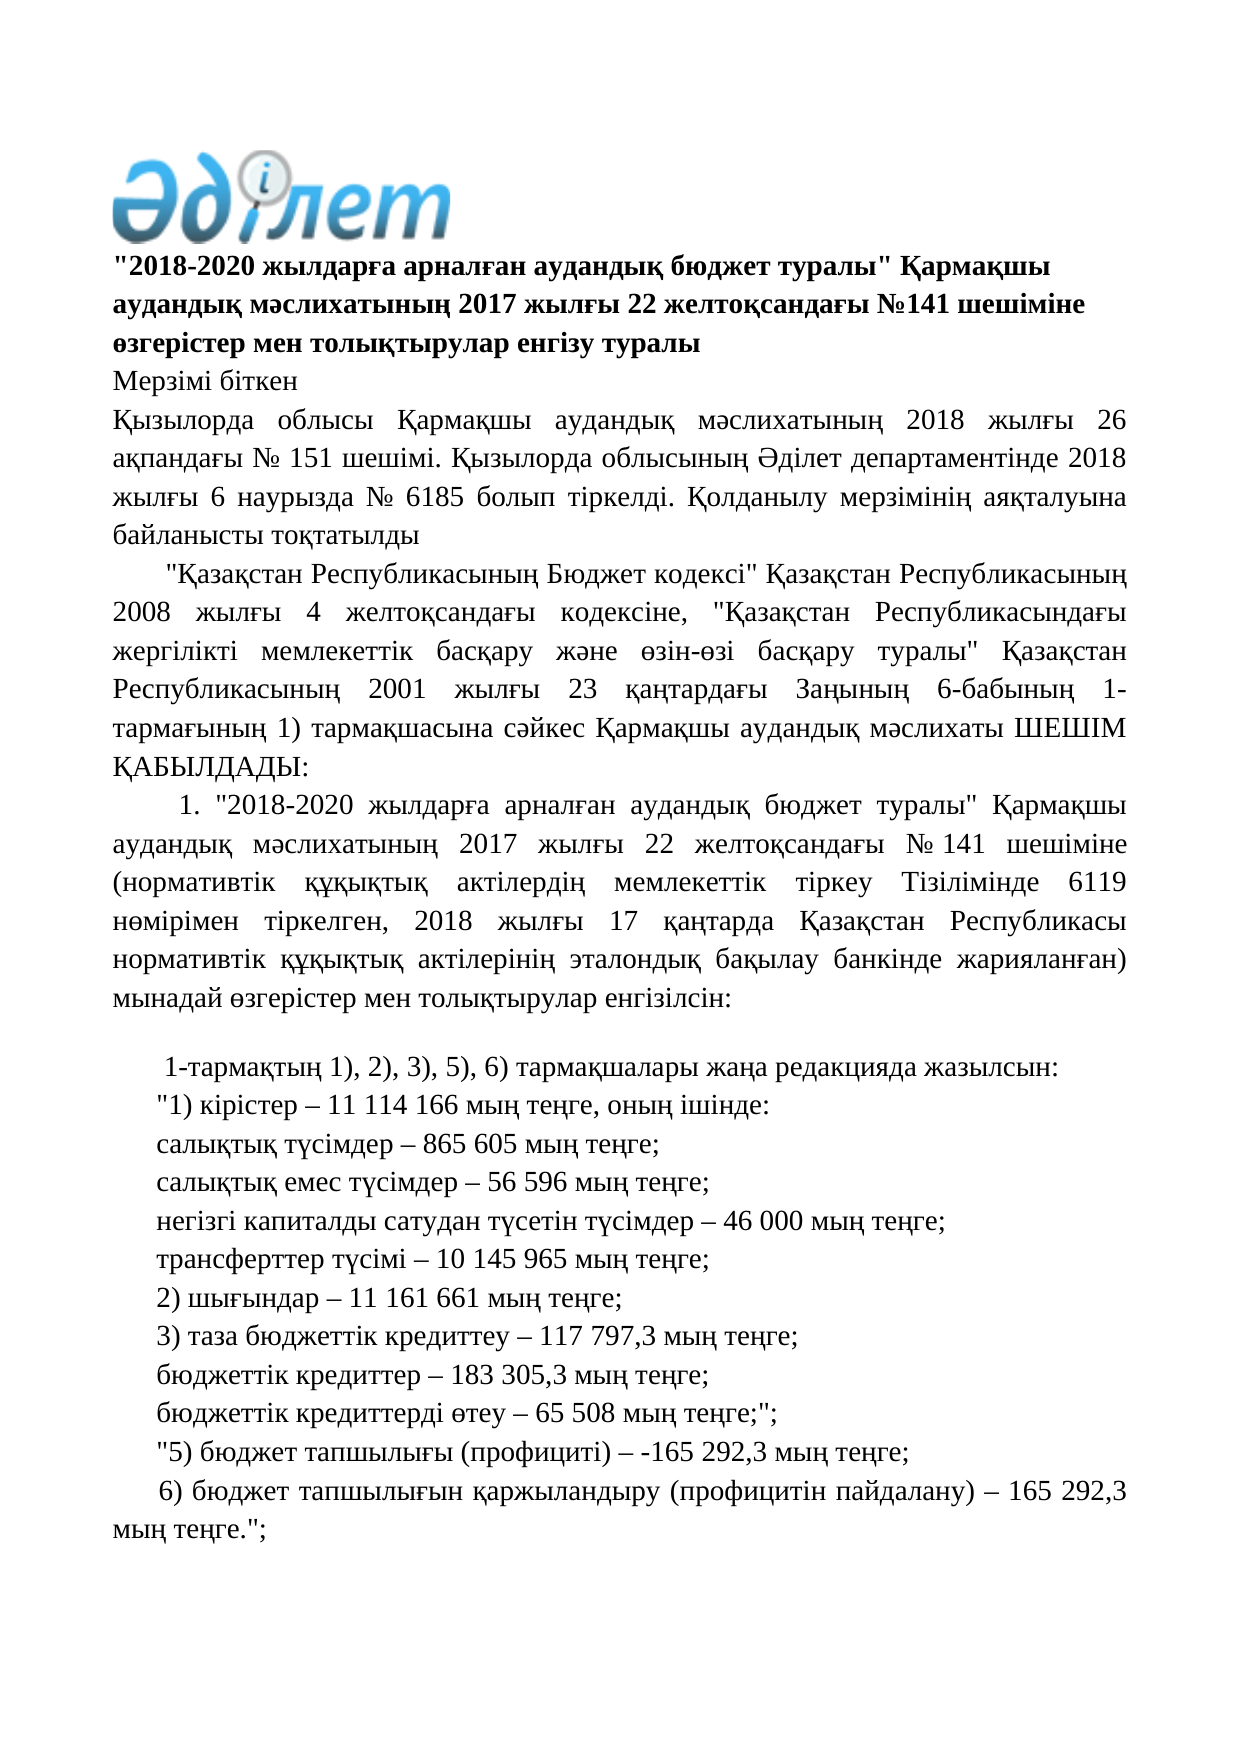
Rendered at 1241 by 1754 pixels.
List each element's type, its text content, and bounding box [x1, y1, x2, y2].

text "Қазақстан Республикасының Бюджет кодексі" Қазақстан Республикасының 2008 жылғы 4 желтоқсандағы кодексіне, "Қазақстан Республикасындағы жергілікті мемлекеттік басқару және өзін-өзі басқару туралы" Қазақстан Республикасының 2001 жылғы 23 қаңтардағы Заңының 6-бабының 1-тармағының 1) тармақшасына сәйкес Қармақшы аудандық мәслихаты ШЕШІМ ҚАБЫЛДАДЫ: [112, 556, 1128, 782]
text "1) кірістер – 11 114 166 мың теңге, оның ішінде: [112, 1087, 1128, 1121]
text "5) бюджет тапшылығы (профициті) – -165 292,3 мың теңге; [112, 1434, 1128, 1468]
text 2) шығындар – 11 161 661 мың теңге; [112, 1280, 1128, 1313]
text 1-тармақтың 1), 2), 3), 5), 6) тармақшалары жаңа редакцияда жазылсын: [112, 1049, 1128, 1082]
picture [112, 150, 451, 244]
text Мерзімі біткен [112, 363, 1128, 397]
text 6) бюджет тапшылығын қаржыландыру (профицитін пайдалану) – 165 292,3 мың теңге."; [112, 1473, 1128, 1545]
text бюджеттік кредиттерді өтеу – 65 508 мың теңге;"; [112, 1396, 1128, 1429]
text 1. "2018-2020 жылдарға арналған аудандық бюджет туралы" Қармақшы аудандық мәслихатының 2017 жылғы 22 желтоқсандағы № 141 шешіміне (нормативтік құқықтық актілердің мемлекеттік тіркеу Тізілімінде 6119 нөмірімен тіркелген, 2018 жылғы 17 қаңтарда Қазақстан Республикасы нормативтік құқықтық актілерінің эталондық бақылау банкінде жарияланған) мынадай өзгерістер мен толықтырулар енгізілсін: [112, 787, 1128, 1013]
text салықтық түсімдер – 865 605 мың теңге; [112, 1126, 1128, 1159]
text негізгі капиталды сатудан түсетін түсімдер – 46 000 мың теңге; [112, 1203, 1128, 1236]
text бюджеттік кредиттер – 183 305,3 мың теңге; [112, 1357, 1128, 1391]
text салықтық емес түсімдер – 56 596 мың теңге; [112, 1164, 1128, 1198]
text 3) таза бюджеттік кредиттеу – 117 797,3 мың теңге; [112, 1318, 1128, 1352]
text "2018-2020 жылдарға арналған аудандық бюджет туралы" Қармақшы аудандық мәслихатының 2017 жылғы 22 желтоқсандағы №141 шешіміне өзгерістер мен толықтырулар енгізу туралы [112, 248, 1128, 358]
text Қызылорда облысы Қармақшы аудандық мәслихатының 2018 жылғы 26 ақпандағы № 151 шешімі. Қызылорда облысының Әділет департаментінде 2018 жылғы 6 наурызда № 6185 болып тіркелді. Қолданылу мерзімінің аяқталуына байланысты тоқтатылды [112, 402, 1128, 551]
text трансферттер түсімі – 10 145 965 мың теңге; [112, 1241, 1128, 1275]
